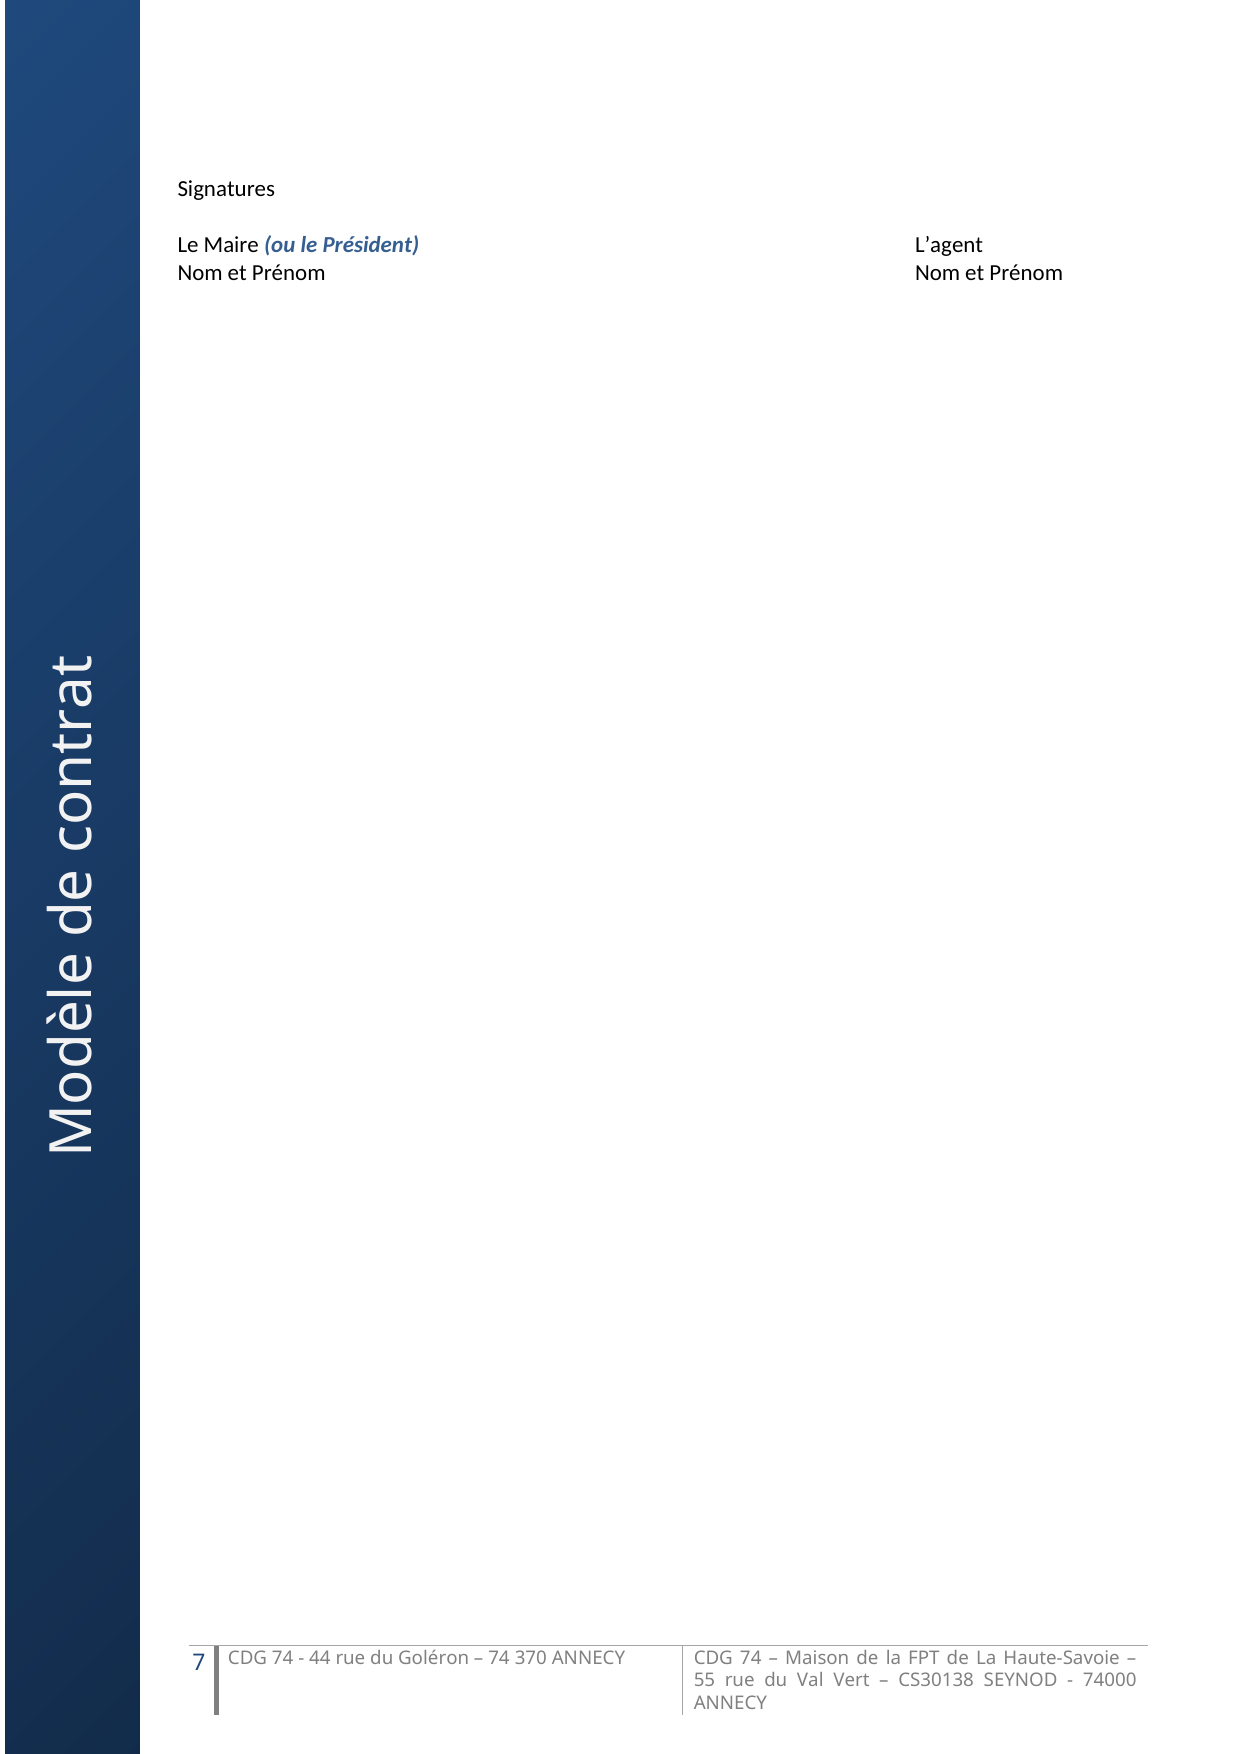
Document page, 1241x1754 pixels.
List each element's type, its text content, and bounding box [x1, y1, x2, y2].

text Signatures [177, 174, 1137, 202]
text Nom et Prénom Nom et Prénom [177, 258, 1137, 286]
text Le Maire (ou le Président) L’agent [177, 230, 1137, 258]
